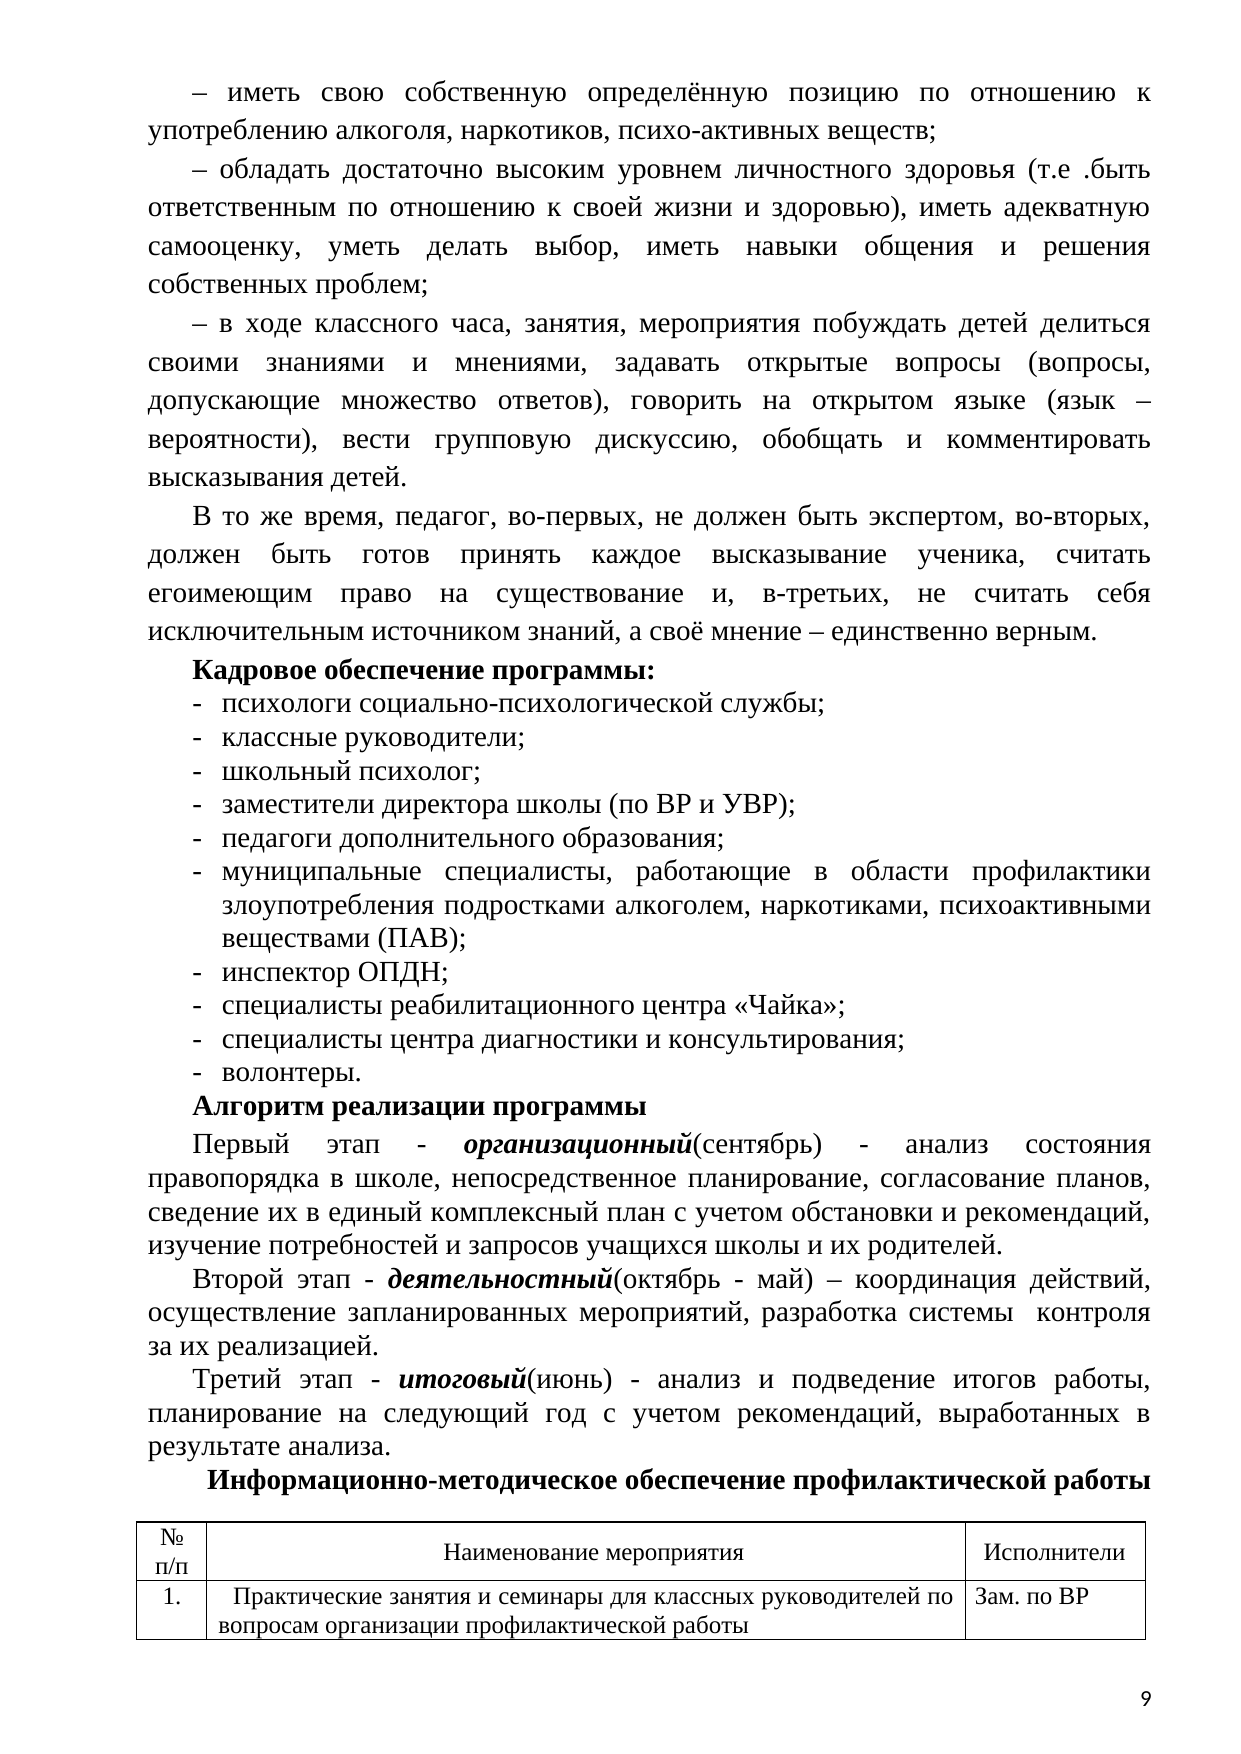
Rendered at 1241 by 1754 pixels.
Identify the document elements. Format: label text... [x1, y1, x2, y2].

text – обладать достаточно высоким уровнем личностного здоровья (т.е .быть ответственным по отношению к своей жизни и здоровью), иметь адекватную самооценку, уметь делать выбор, иметь навыки общения и решения собственных проблем; [148, 151, 1152, 300]
table_cell Практические занятия и семинары для классных руководителей по вопросам организации профилактической работы [207, 1581, 965, 1638]
table_header Наименование мероприятия [207, 1523, 965, 1580]
list заместители директора школы (по ВР и УВР); [192, 786, 1152, 820]
table_header Исполнители [966, 1523, 1145, 1580]
list Первый этап - организационный(сентябрь) - анализ состояния правопорядка в школе, непосредственное планирование, согласование планов, сведение их в единый комплексный план с учетом обстановки и рекомендаций, изучение потребностей и запросов учащихся школы и их родителей. [148, 1127, 1152, 1261]
list инспектор ОПДН; [192, 954, 1152, 987]
table_cell Зам. по ВР [966, 1581, 1145, 1638]
list специалисты центра диагностики и консультирования; [192, 1021, 1152, 1054]
list муниципальные специалисты, работающие в области профилактики злоупотребления подростками алкоголем, наркотиками, психоактивными веществами (ПАВ); [192, 853, 1152, 954]
list Третий этап - итоговый(июнь) - анализ и подведение итогов работы, планирование на следующий год с учетом рекомендаций, выработанных в результате анализа. [148, 1361, 1152, 1462]
text Кадровое обеспечение программы: [148, 652, 1152, 686]
list классные руководители; [192, 719, 1152, 753]
list волонтеры. [192, 1054, 1152, 1088]
text – иметь свою собственную определённую позицию по отношению к употреблению алкоголя, наркотиков, психо-активных веществ; [148, 74, 1152, 146]
table_header № п/п [137, 1523, 206, 1580]
list Алгоритм реализации программы [148, 1088, 1152, 1122]
list Информационно-методическое обеспечение профилактической работы [148, 1462, 1152, 1496]
text – в ходе классного часа, занятия, мероприятия побуждать детей делиться своими знаниями и мнениями, задавать открытые вопросы (вопросы, допускающие множество ответов), говорить на открытом языке (язык – вероятности), вести групповую дискуссию, обобщать и комментировать высказывания детей. [148, 305, 1152, 493]
text В то же время, педагог, во-первых, не должен быть экспертом, во-вторых, должен быть готов принять каждое высказывание ученика, считать егоимеющим право на существование и, в-третьих, не считать себя исключительным источником знаний, а своё мнение – единственно верным. [148, 498, 1152, 647]
list психологи социально-психологической службы; [192, 686, 1152, 719]
list специалисты реабилитационного центра «Чайка»; [192, 987, 1152, 1021]
list педагоги дополнительного образования; [192, 820, 1152, 853]
table_cell 1. [137, 1581, 206, 1638]
list Второй этап - деятельностный(октябрь - май) – координация действий, осуществление запланированных мероприятий, разработка системы контроля за их реализацией. [148, 1261, 1152, 1361]
list школьный психолог; [192, 753, 1152, 786]
